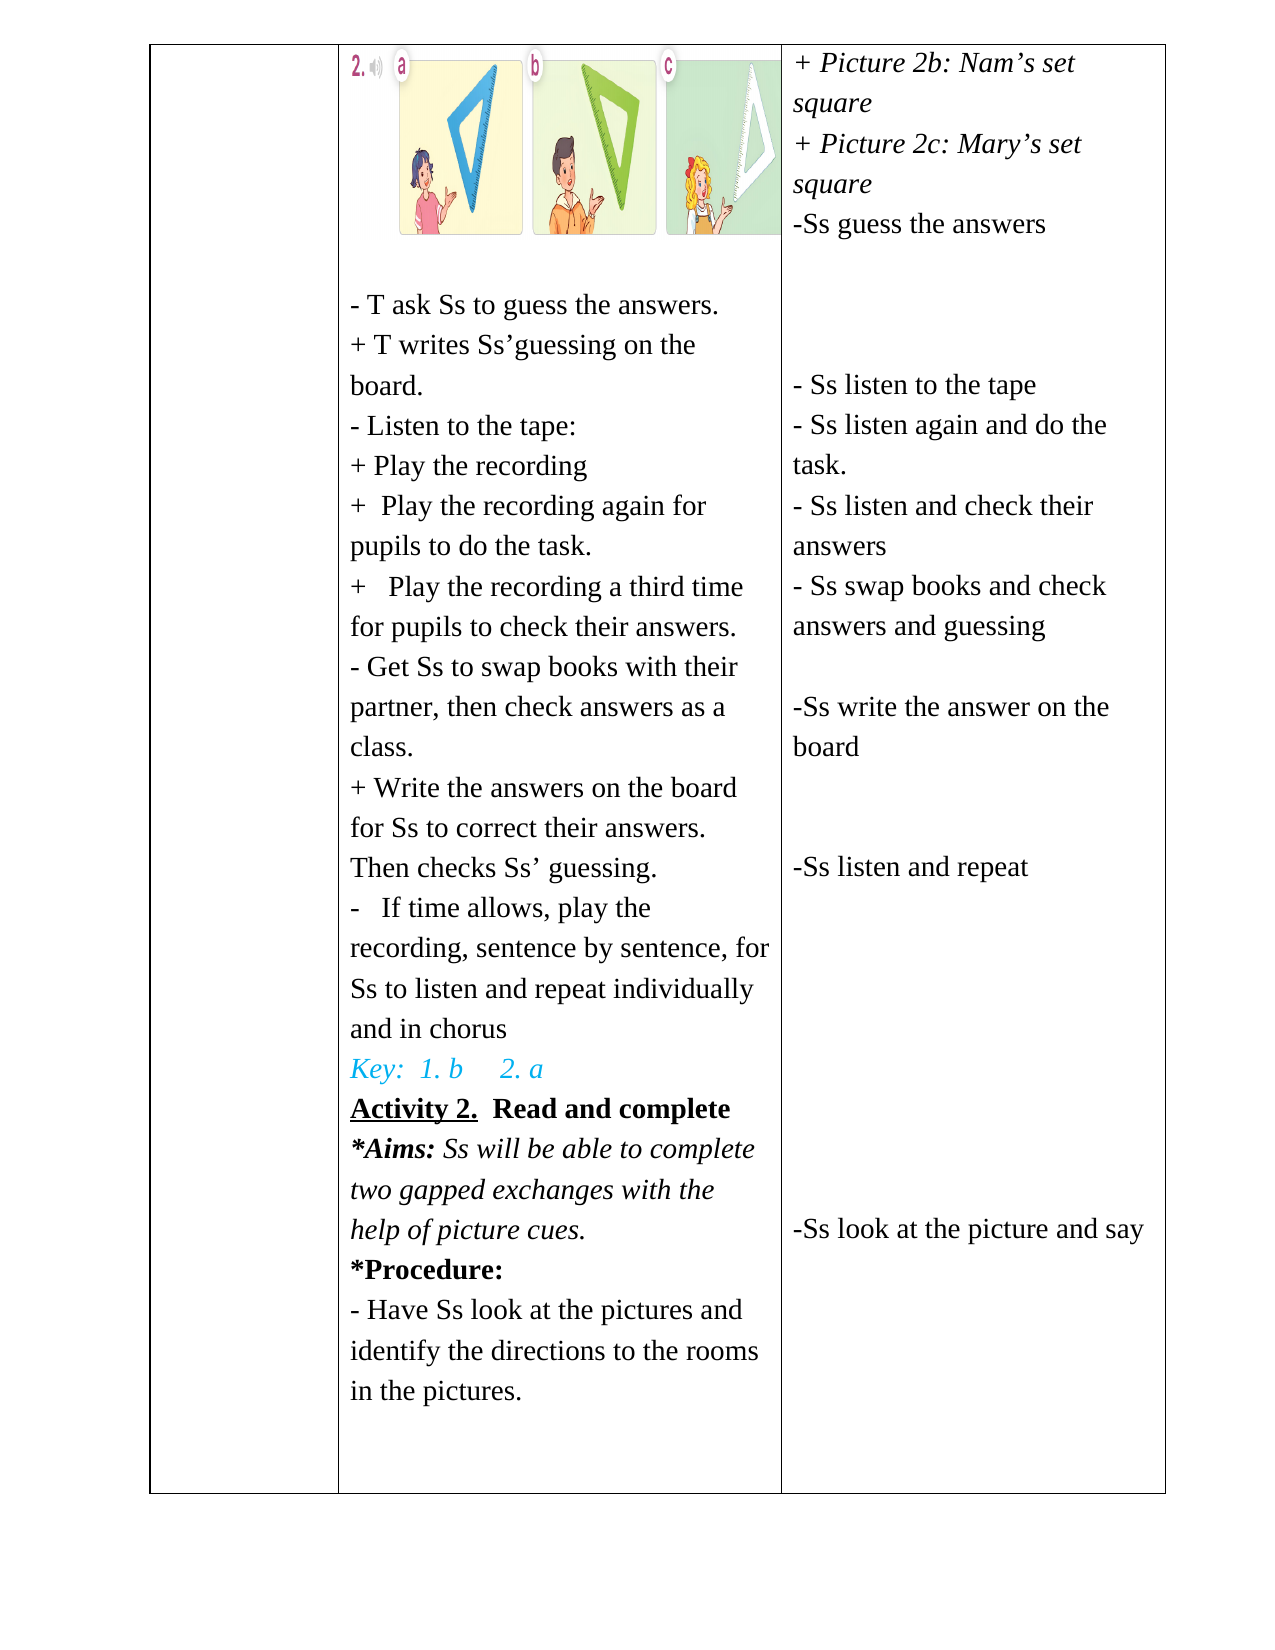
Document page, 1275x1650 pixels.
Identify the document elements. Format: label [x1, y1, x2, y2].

table_cell [339, 45, 781, 1493]
table_cell [151, 45, 338, 1493]
table_cell [782, 45, 1165, 1493]
picture [349, 45, 782, 240]
